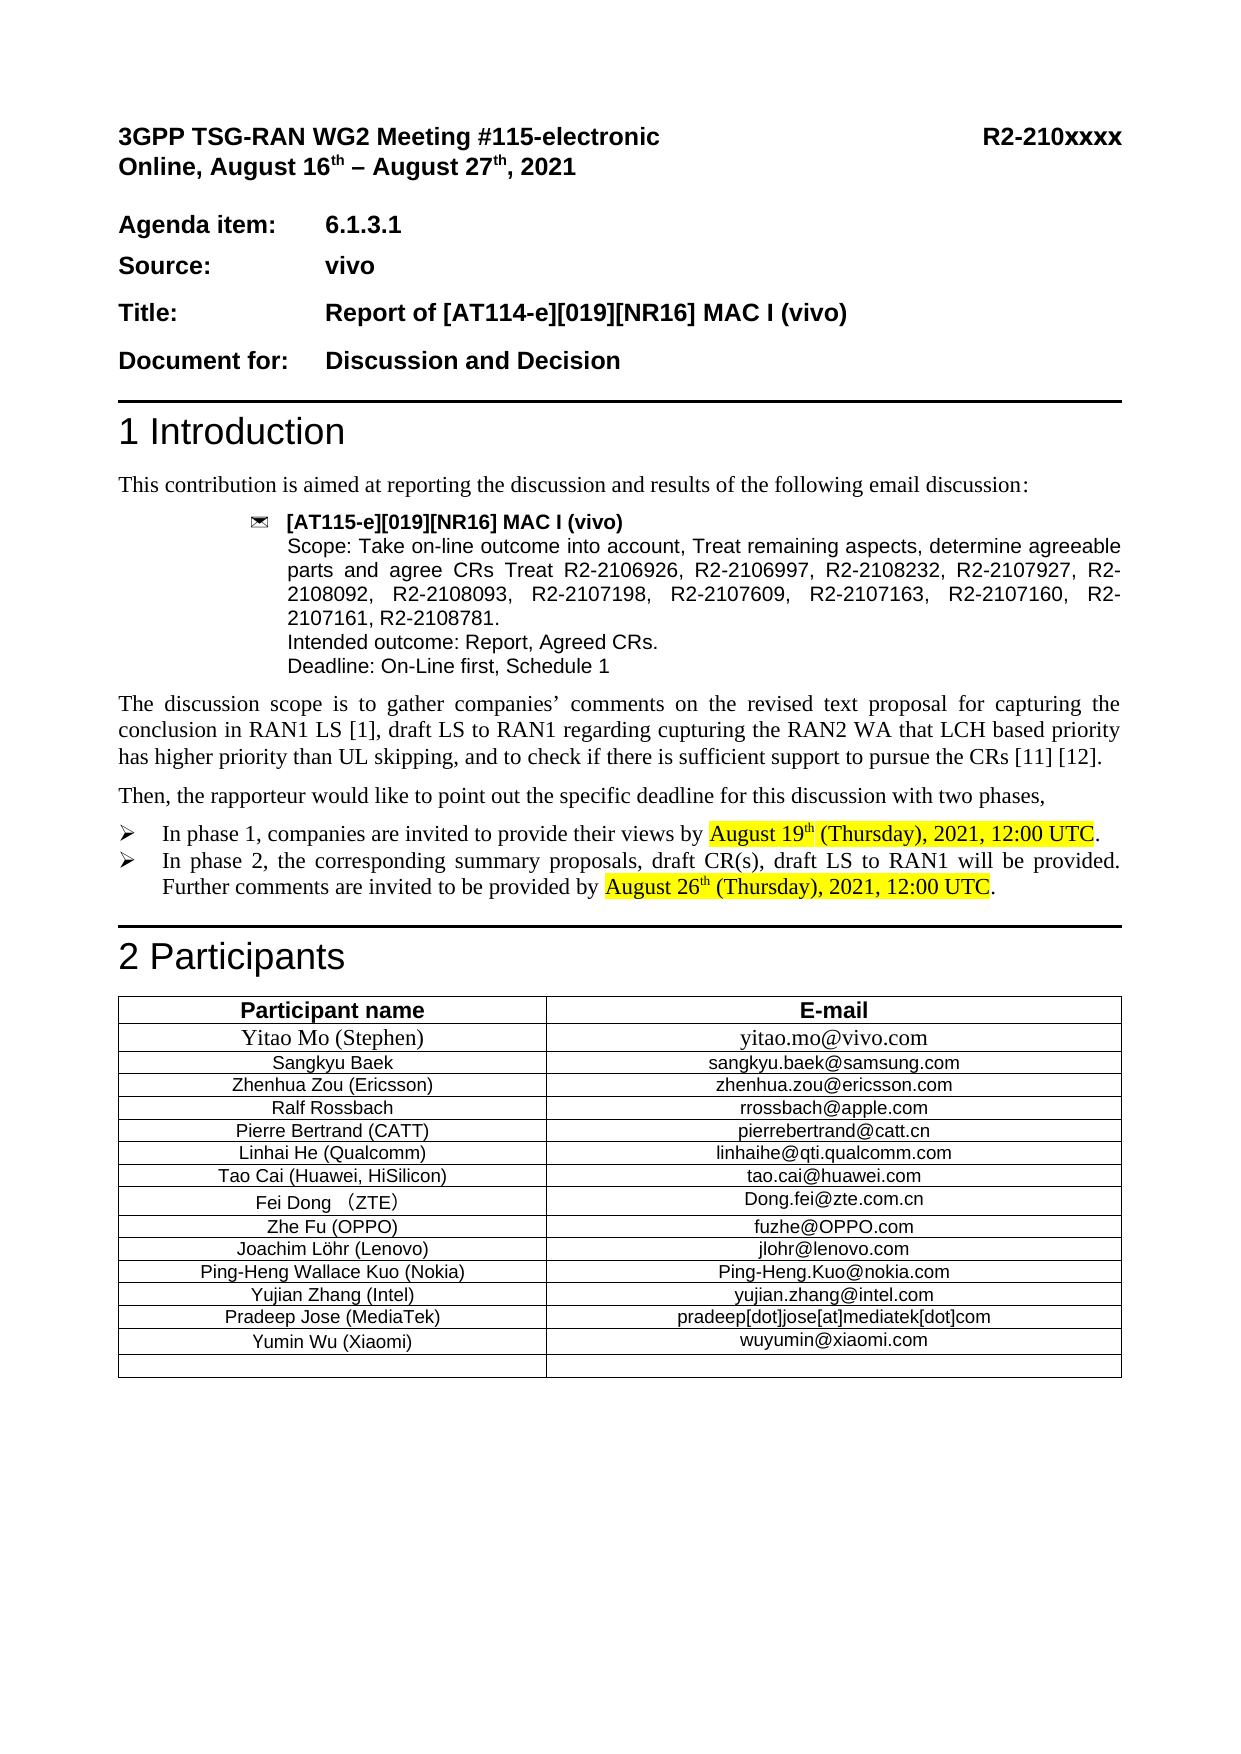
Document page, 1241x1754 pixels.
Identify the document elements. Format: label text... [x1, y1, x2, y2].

table_cell Yujian Zhang (Intel) [119, 1283, 546, 1305]
text Agenda item: 6.1.3.1 [118, 210, 1122, 238]
text Then, the rapporteur would like to point out the specific deadline for this discussion with two phases, [118, 782, 1122, 808]
table_cell Yumin Wu (Xiaomi) [119, 1329, 546, 1354]
text Online, August 16th – August 27th, 2021 [118, 152, 1122, 181]
table_cell jlohr@lenovo.com [547, 1238, 1121, 1260]
table_cell linhaihe@qti.qualcomm.com [547, 1142, 1121, 1164]
text Title: Report of [AT114-e][019][NR16] MAC I (vivo) [118, 298, 1122, 327]
table_cell Tao Cai (Huawei, HiSilicon) [119, 1165, 546, 1186]
table_cell Pierre Bertrand (CATT) [119, 1120, 546, 1141]
table_cell tao.cai@huawei.com [547, 1165, 1121, 1186]
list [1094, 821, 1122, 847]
table_cell Yitao Mo (Stephen) [119, 1024, 546, 1051]
table_cell pierrebertrand@catt.cn [547, 1120, 1121, 1141]
table_cell Fei Dong （ZTE） [119, 1187, 546, 1214]
text Deadline: On-Line first, Schedule 1 [249, 654, 1122, 678]
text Document for: Discussion and Decision [118, 346, 1122, 375]
table_cell yitao.mo@vivo.com [547, 1024, 1121, 1051]
text Scope: Take on-line outcome into account, Treat remaining aspects, determine agreeable parts and agree CRs Treat R2-2106926, R2-2106997, R2-2108232, R2-2107927, R2-2108092, R2-2108093, R2-2107198, R2-2107609, R2-2107163, R2-2107160, R2-2107161, R2-2108781. [249, 534, 1122, 630]
subtitle 1 Introduction [118, 403, 1122, 452]
subtitle 2 Participants [118, 928, 1122, 977]
table_cell Dong.fei@zte.com.cn [547, 1187, 1121, 1214]
table_cell [547, 1355, 1121, 1377]
table_cell pradeep[dot]jose[at]mediatek[dot]com [547, 1306, 1121, 1327]
text This contribution is aimed at reporting the discussion and results of the following email discussion: [118, 471, 1122, 497]
table_cell Ping-Heng.Kuo@nokia.com [547, 1261, 1121, 1282]
text 3GPP TSG-RAN WG2 Meeting #115-electronic R2-210xxxx [118, 118, 1122, 152]
table_cell [119, 1355, 546, 1377]
table_cell Ping-Heng Wallace Kuo (Nokia) [119, 1261, 546, 1282]
table_cell rrossbach@apple.com [547, 1097, 1121, 1118]
table_header E-mail [547, 997, 1121, 1023]
text Intended outcome: Report, Agreed CRs. [249, 630, 1122, 654]
text Source: vivo [118, 251, 1122, 280]
table_cell fuzhe@OPPO.com [547, 1216, 1121, 1237]
text The discussion scope is to gather companies’ comments on the revised text proposal for capturing the conclusion in RAN1 LS [1], draft LS to RAN1 regarding cupturing the RAN2 WA that LCH based priority has higher priority than UL skipping, and to check if there is sufficient support to pursue the CRs [11] [12]. [118, 690, 1122, 769]
table_cell Sangkyu Baek [119, 1052, 546, 1073]
table_cell wuyumin@xiaomi.com [547, 1329, 1121, 1354]
text [AT115-e][019][NR16] MAC I (vivo) [249, 510, 1122, 534]
table_cell Zhe Fu (OPPO) [119, 1216, 546, 1237]
table_cell zhenhua.zou@ericsson.com [547, 1074, 1121, 1096]
table_header Participant name [119, 997, 546, 1023]
table_cell Joachim Löhr (Lenovo) [119, 1238, 546, 1260]
table_cell sangkyu.baek@samsung.com [547, 1052, 1121, 1073]
table_cell yujian.zhang@intel.com [547, 1283, 1121, 1305]
table_cell Ralf Rossbach [119, 1097, 546, 1118]
list In phase 2, the corresponding summary proposals, draft CR(s), draft LS to RAN1 will be provided. Further comments are invited to be provided by August 26th (Thursday), 2021, 12:00 UTC. [118, 847, 1122, 899]
table_cell Pradeep Jose (MediaTek) [119, 1306, 546, 1327]
list In phase 1, companies are invited to provide their views by August 19th (Thursday), 2021, 12:00 UTC. [118, 821, 709, 847]
table_cell Linhai He (Qualcomm) [119, 1142, 546, 1164]
table_cell Zhenhua Zou (Ericsson) [119, 1074, 546, 1096]
